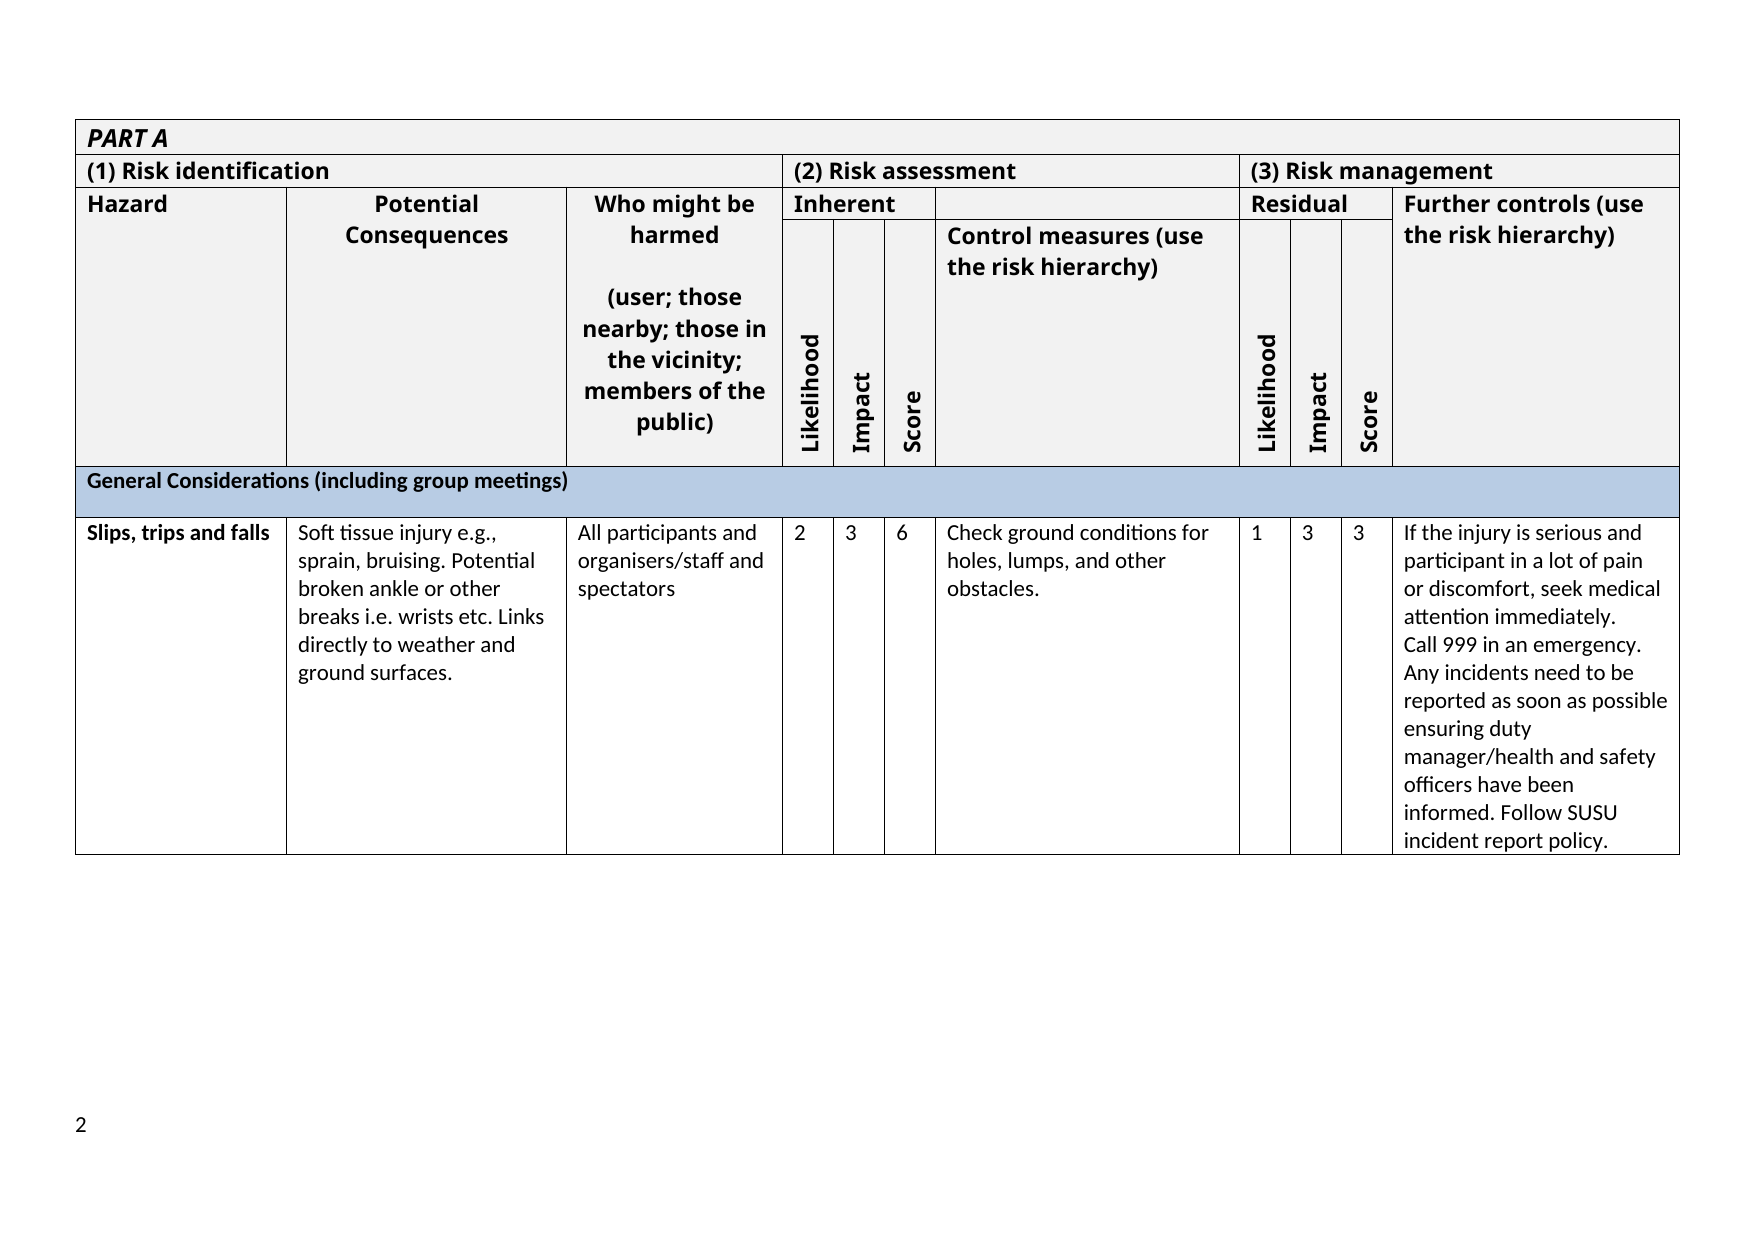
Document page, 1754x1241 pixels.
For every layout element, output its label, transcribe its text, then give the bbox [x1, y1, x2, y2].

table_cell (1) Risk identification [76, 155, 782, 187]
table_cell 3 [1342, 518, 1392, 854]
table_cell Slips, trips and falls [76, 518, 286, 854]
table_cell 1 [1240, 518, 1290, 854]
table_cell [936, 188, 1239, 219]
table_cell Impact [1291, 220, 1341, 466]
table_cell Soft tissue injury e.g., sprain, bruising. Potential broken ankle or other breaks i.e. wrists etc. Links directly to weather and ground surfaces. [287, 518, 566, 854]
table_cell Residual [1240, 188, 1392, 219]
table_cell 3 [834, 518, 884, 854]
table_cell Who might be harmed (user; those nearby; those in the vicinity; members of the public) [567, 188, 782, 466]
table_cell Inherent [783, 188, 935, 219]
table_cell Potential Consequences [287, 188, 566, 466]
table_cell Score [885, 220, 935, 466]
table_cell Check ground conditions for holes, lumps, and other obstacles. [936, 518, 1239, 854]
table_cell Score [1342, 220, 1392, 466]
table_cell Hazard [76, 188, 286, 466]
table_cell Control measures (use the risk hierarchy) [936, 220, 1239, 466]
table_cell Further controls (use the risk hierarchy) [1393, 188, 1679, 466]
table_cell 2 [783, 518, 833, 854]
table_cell (3) Risk management [1240, 155, 1679, 187]
table_cell Likelihood [783, 220, 833, 466]
table_cell 6 [885, 518, 935, 854]
table_cell If the injury is serious and participant in a lot of pain or discomfort, seek medical attention immediately. Call 999 in an emergency. Any incidents need to be reported as soon as possible ensuring duty manager/health and safety officers have been informed. Follow SUSU incident report policy. [1393, 518, 1679, 854]
table_cell Likelihood [1240, 220, 1290, 466]
table_cell General Considerations (including group meetings) [76, 467, 1679, 517]
table_cell (2) Risk assessment [783, 155, 1239, 187]
table_header PART A [76, 120, 1679, 154]
table_cell Impact [834, 220, 884, 466]
table_cell 3 [1291, 518, 1341, 854]
table_cell All participants and organisers/staff and spectators [567, 518, 782, 854]
